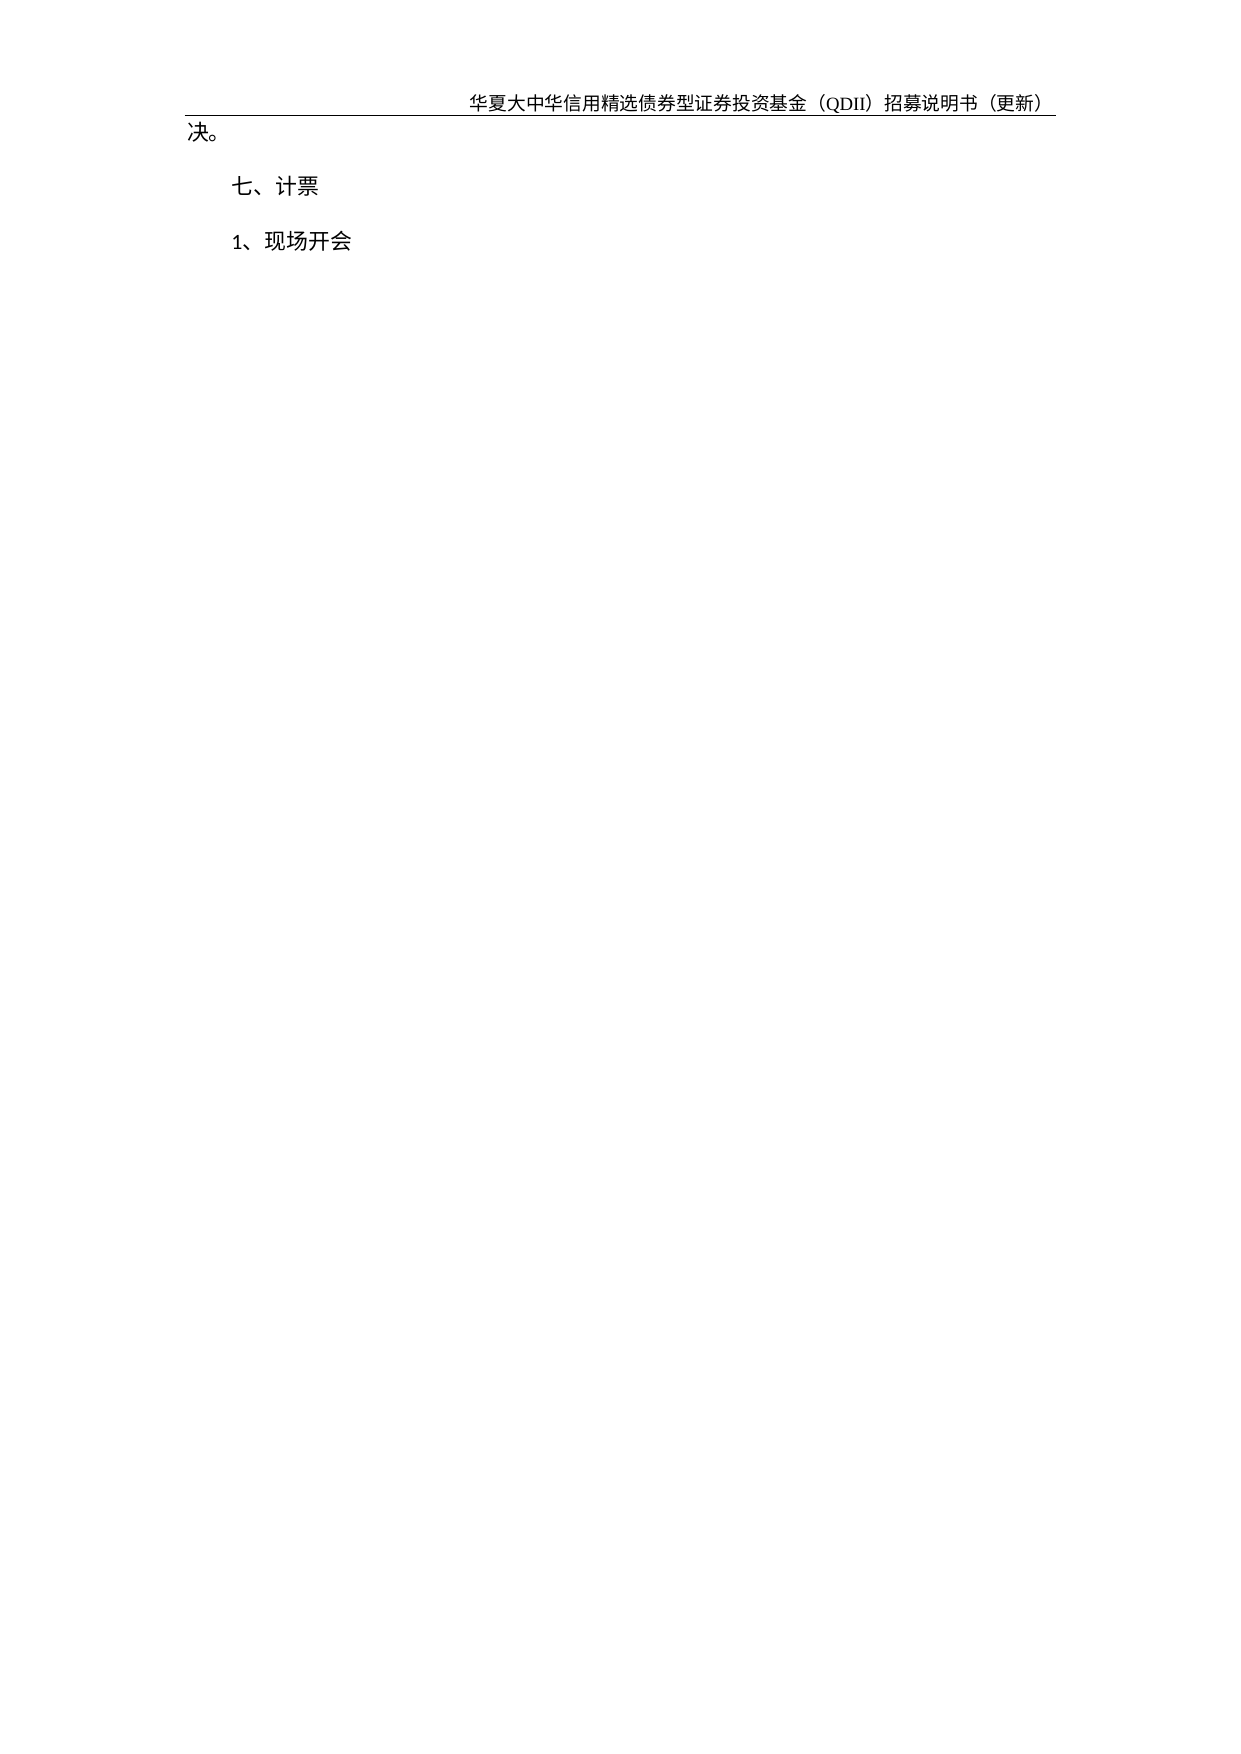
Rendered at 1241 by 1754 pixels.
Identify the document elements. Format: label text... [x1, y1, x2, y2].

text 1、现场开会 [231, 224, 1144, 256]
text 七、计票 [231, 169, 1144, 201]
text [187, 114, 1054, 146]
